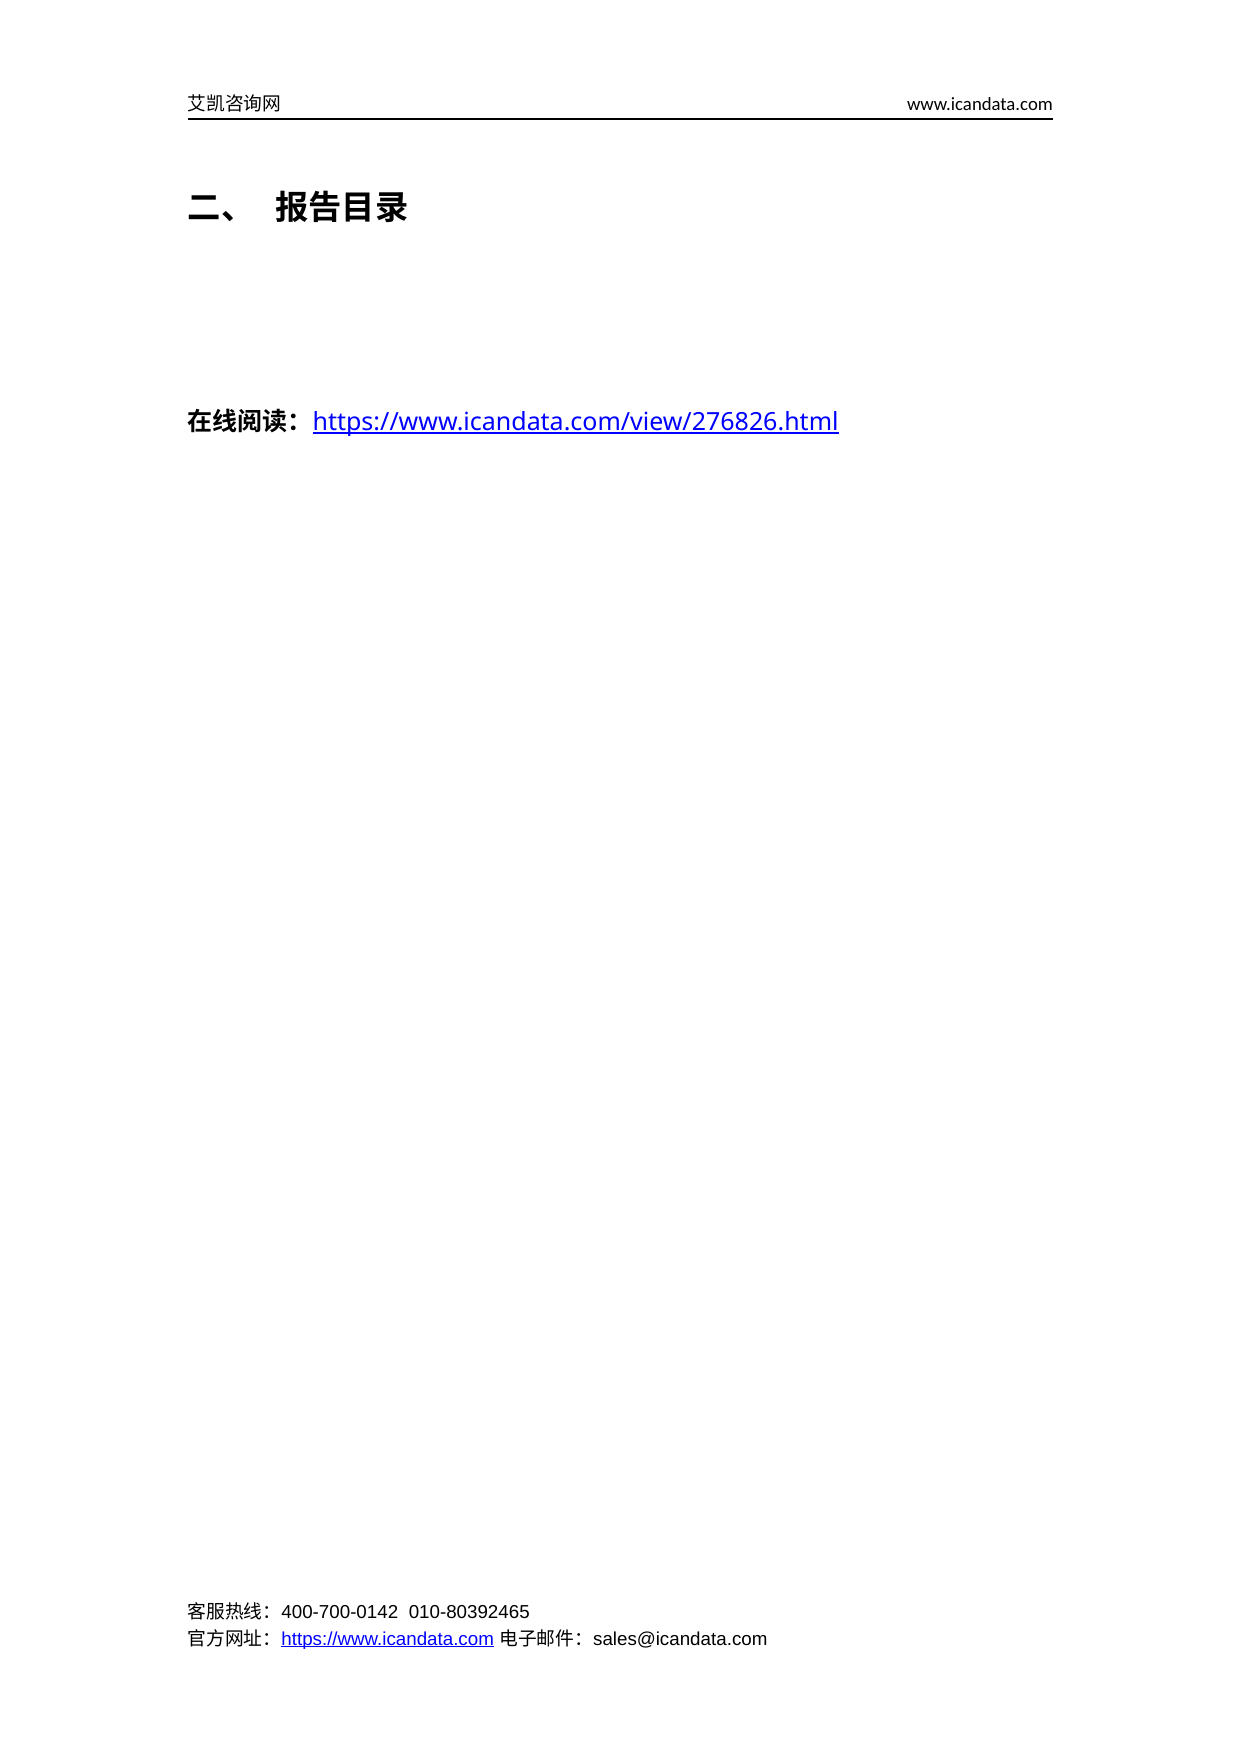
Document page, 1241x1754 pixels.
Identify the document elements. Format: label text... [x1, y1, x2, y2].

text 在线阅读：https://www.icandata.com/view/276826.html [187, 387, 1053, 452]
subtitle 报告目录 [187, 172, 1053, 237]
